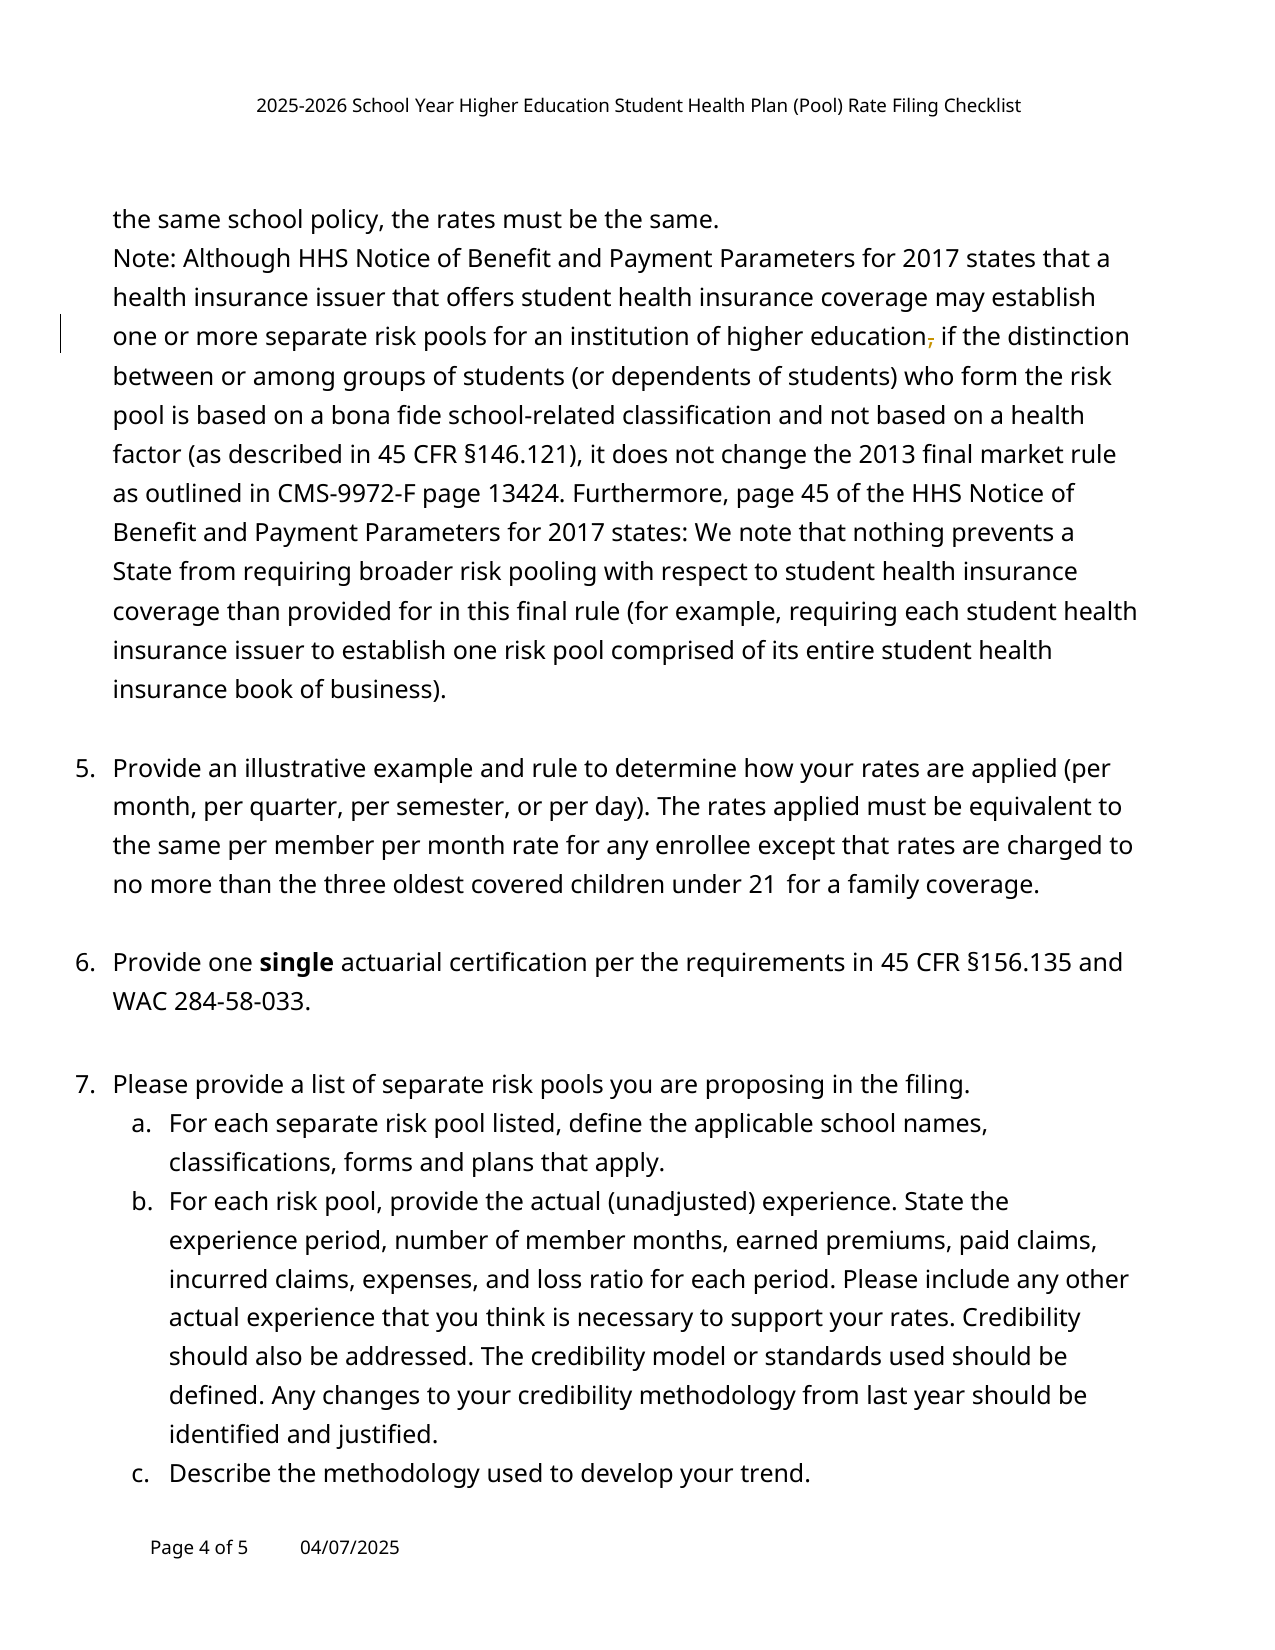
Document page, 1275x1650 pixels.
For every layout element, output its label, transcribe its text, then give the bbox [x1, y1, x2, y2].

list Provide an illustrative example and rule to determine how your rates are applied (per month, per quarter, per semester, or per day). The rates applied must be equivalent to the same per member per month rate for any enrollee except that rates are charged to no more than the three oldest covered children under 21 for a family coverage. [75, 750, 1139, 901]
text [112, 201, 1140, 235]
list Describe the methodology used to develop your trend. [131, 1455, 1139, 1489]
list For each risk pool, provide the actual (unadjusted) experience. State the experience period, number of member months, earned premiums, paid claims, incurred claims, expenses, and loss ratio for each period. Please include any other actual experience that you think is necessary to support your rates. Credibility should also be addressed. The credibility model or standards used should be defined. Any changes to your credibility methodology from last year should be identified and justified. [131, 1184, 1139, 1450]
list Provide one single actuarial certification per the requirements in 45 CFR §156.135 and WAC 284-58-033. [75, 945, 1139, 1017]
list For each separate risk pool listed, define the applicable school names, classifications, forms and plans that apply. [131, 1106, 1139, 1179]
list Please provide a list of separate risk pools you are proposing in the filing. [75, 1067, 1139, 1101]
text Note: Although HHS Notice of Benefit and Payment Parameters for 2017 states that a health insurance issuer that offers student health insurance coverage may establish one or more separate risk pools for an institution of higher education if the distinction between or among groups of students (or dependents of students) who form the risk pool is based on a bona fide school-related classification and not based on a health factor (as described in 45 CFR §146.121), it does not change the 2013 final market rule as outlined in CMS-9972-F page 13424. Furthermore, page 45 of the HHS Notice of Benefit and Payment Parameters for 2017 states: We note that nothing prevents a State from requiring broader risk pooling with respect to student health insurance coverage than provided for in this final rule (for example, requiring each student health insurance issuer to establish one risk pool comprised of its entire student health insurance book of business). [112, 241, 1140, 706]
